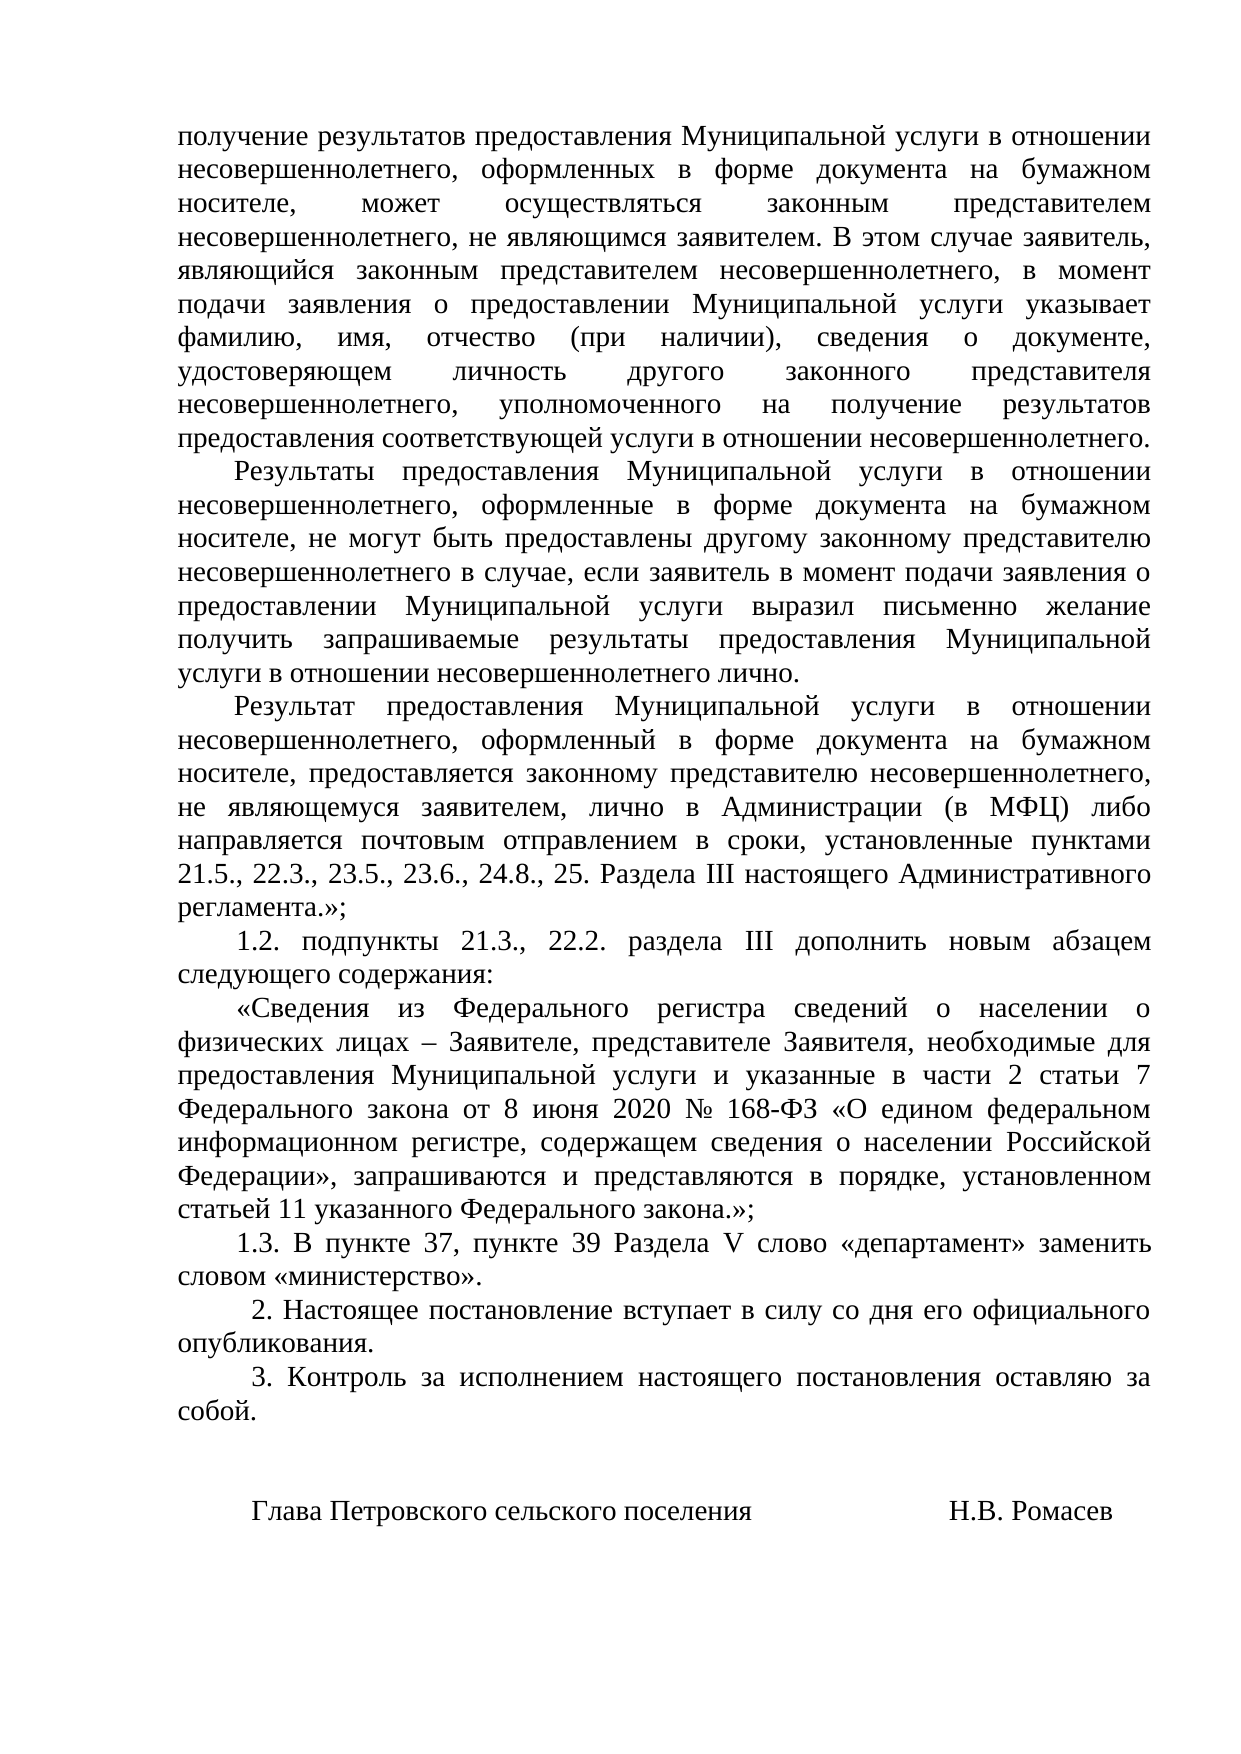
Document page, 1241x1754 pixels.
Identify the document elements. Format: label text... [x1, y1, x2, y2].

text Глава Петровского сельского поселения Н.В. Ромасев [177, 1493, 1152, 1527]
text Результаты предоставления Муниципальной услуги в отношении несовершеннолетнего, оформленные в форме документа на бумажном носителе, не могут быть предоставлены другому законному представителю несовершеннолетнего в случае, если заявитель в момент подачи заявления о предоставлении Муниципальной услуги выразил письменно желание получить запрашиваемые результаты предоставления Муниципальной услуги в отношении несовершеннолетнего лично. [177, 453, 1152, 688]
text Результат предоставления Муниципальной услуги в отношении несовершеннолетнего, оформленный в форме документа на бумажном носителе, предоставляется законному представителю несовершеннолетнего, не являющемуся заявителем, лично в Администрации (в МФЦ) либо направляется почтовым отправлением в сроки, установленные пунктами 21.5., 22.3., 23.5., 23.6., 24.8., 25. Раздела III настоящего Административного регламента.»; [177, 688, 1152, 923]
text 1.2. подпункты 21.3., 22.2. раздела III дополнить новым абзацем следующего содержания: [177, 923, 1152, 990]
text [177, 118, 1152, 453]
text 3. Контроль за исполнением настоящего постановления оставляю за собой. [177, 1359, 1152, 1426]
text 1.3. В пункте 37, пункте 39 Раздела V слово «департамент» заменить словом «министерство». [177, 1225, 1152, 1292]
text 2. Настоящее постановление вступает в силу со дня его официального опубликования. [177, 1292, 1152, 1359]
text «Сведения из Федерального регистра сведений о населении о физических лицах – Заявителе, представителе Заявителя, необходимые для предоставления Муниципальной услуги и указанные в части 2 статьи 7 Федерального закона от 8 июня 2020 № 168-ФЗ «О едином федеральном информационном регистре, содержащем сведения о населении Российской Федерации», запрашиваются и представляются в порядке, установленном статьей 11 указанного Федерального закона.»; [177, 990, 1152, 1225]
